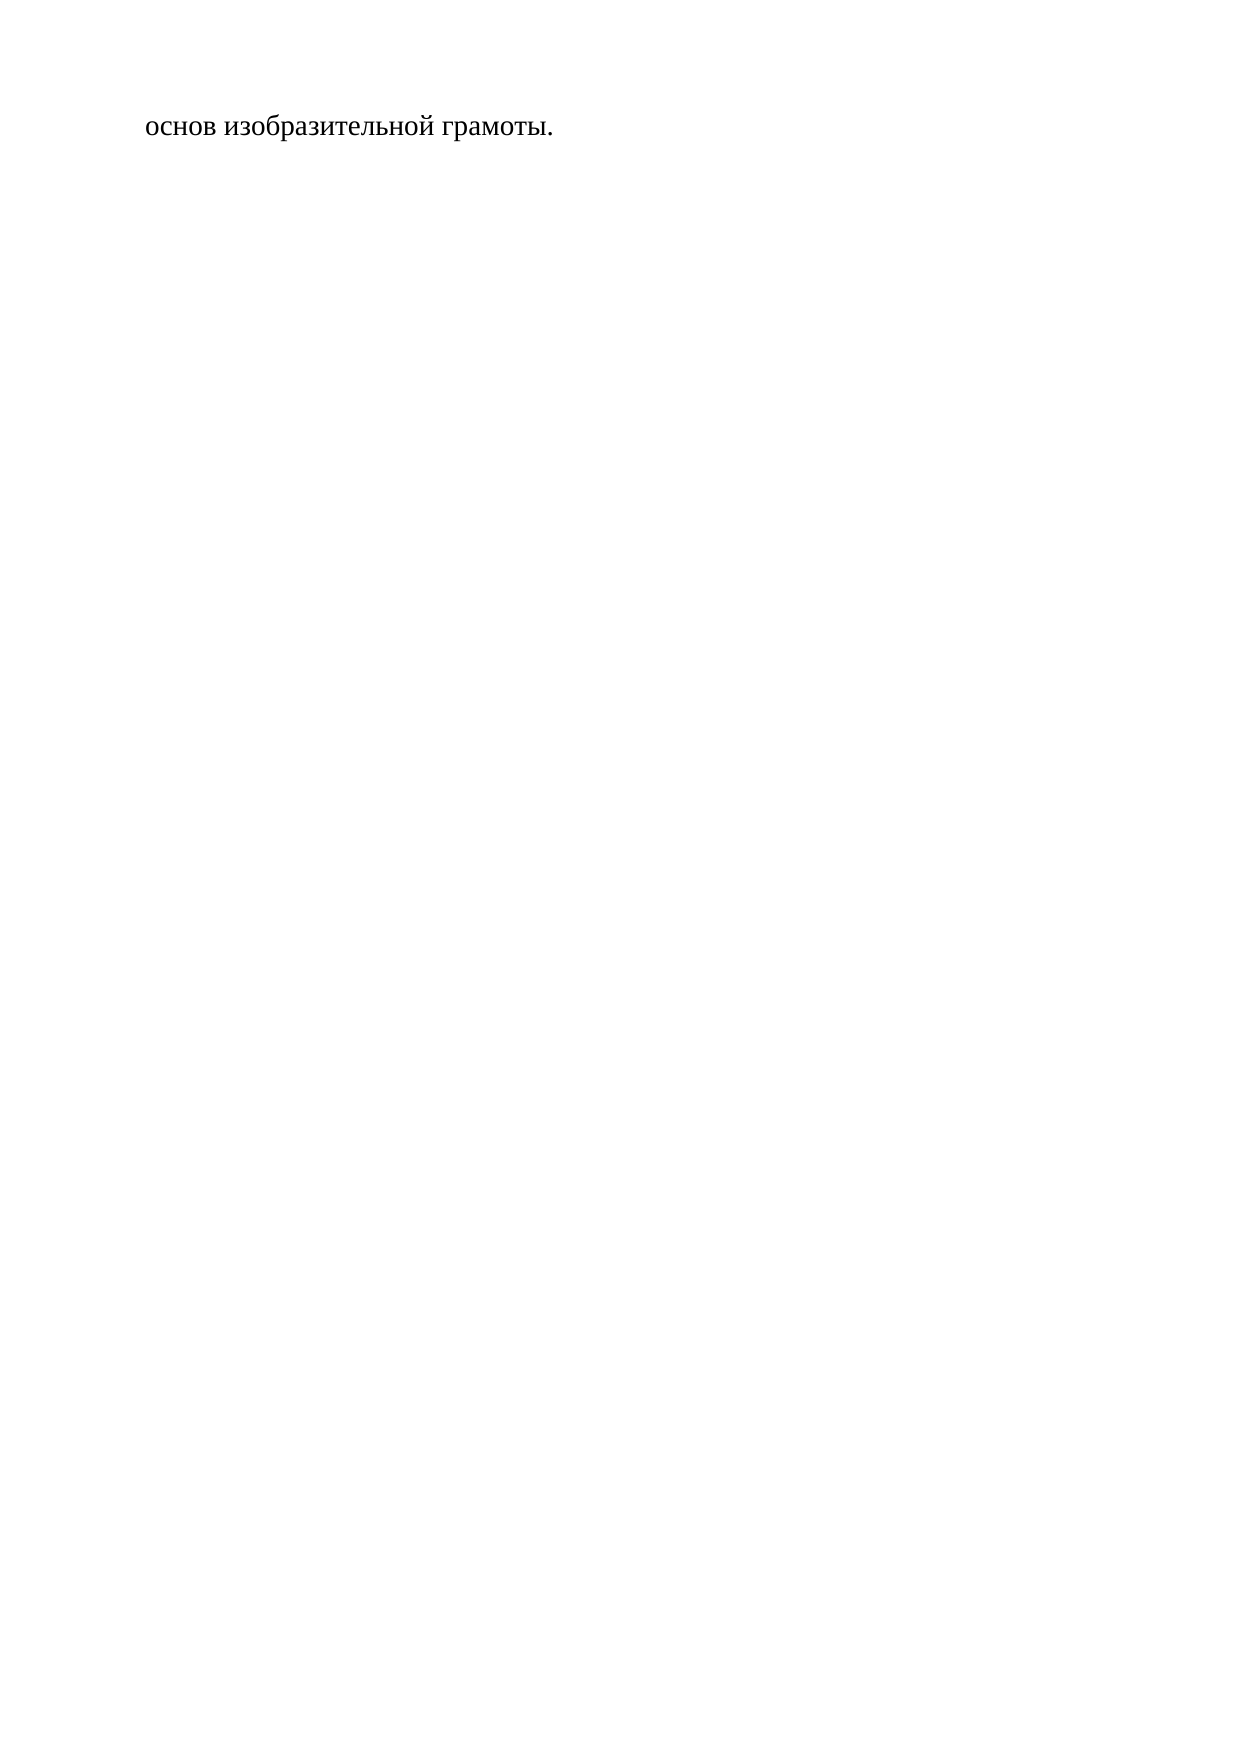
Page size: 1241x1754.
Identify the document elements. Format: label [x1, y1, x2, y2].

text [145, 108, 1126, 142]
